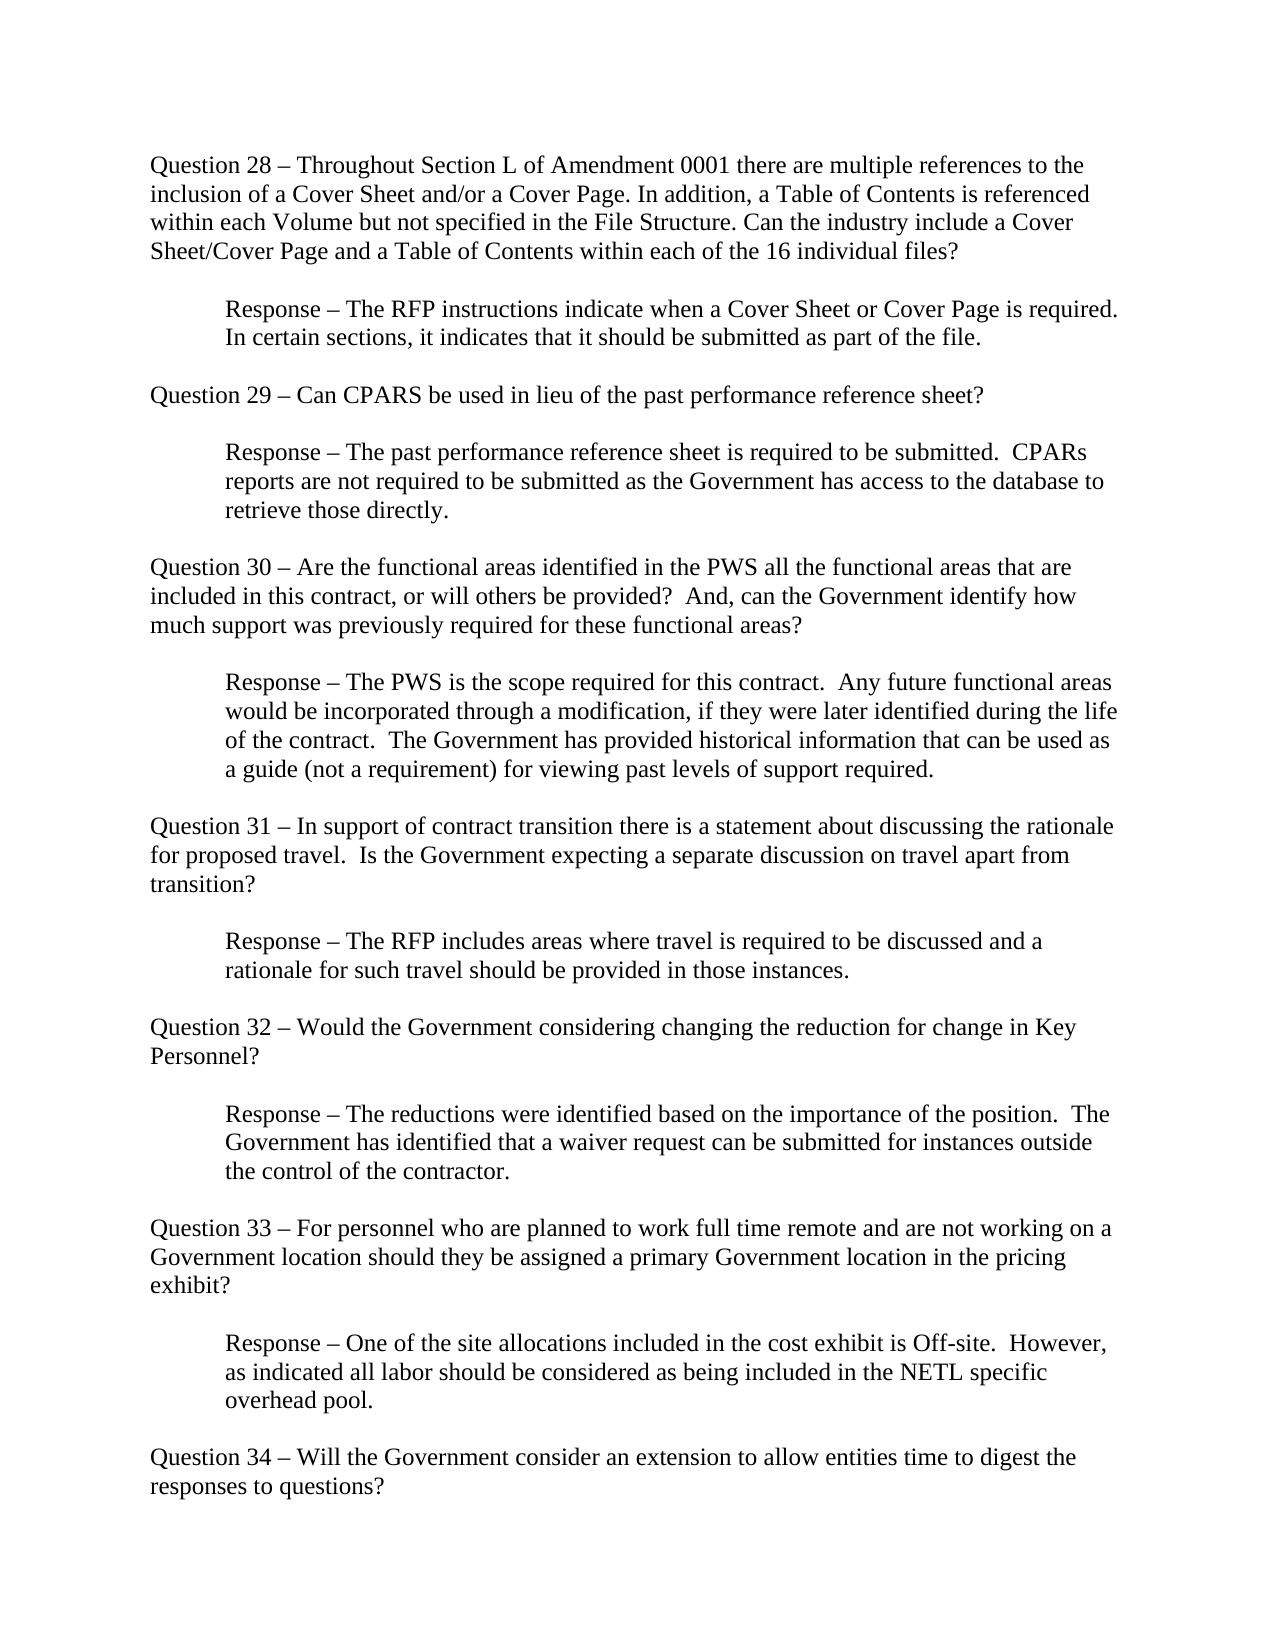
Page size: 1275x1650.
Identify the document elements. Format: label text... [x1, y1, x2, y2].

text Question 30 – Are the functional areas identified in the PWS all the functional areas that are included in this contract, or will others be provided? And, can the Government identify how much support was previously required for these functional areas? [150, 552, 1125, 639]
text Response – The RFP includes areas where travel is required to be discussed and a rationale for such travel should be provided in those instances. [225, 926, 1125, 984]
text Question 31 – In support of contract transition there is a statement about discussing the rationale for proposed travel. Is the Government expecting a separate discussion on travel apart from transition? [150, 811, 1125, 897]
text Response – The past performance reference sheet is required to be submitted. CPARs reports are not required to be submitted as the Government has access to the database to retrieve those directly. [225, 437, 1125, 524]
text Response – One of the site allocations included in the cost exhibit is Off-site. However, as indicated all labor should be considered as being included in the NETL specific overhead pool. [225, 1328, 1125, 1414]
text Response – The RFP instructions indicate when a Cover Sheet or Cover Page is required. In certain sections, it indicates that it should be submitted as part of the file. [225, 294, 1125, 351]
text Question 32 – Would the Government considering changing the reduction for change in Key Personnel? [150, 1012, 1125, 1070]
text Question 28 – Throughout Section L of Amendment 0001 there are multiple references to the inclusion of a Cover Sheet and/or a Cover Page. In addition, a Table of Contents is referenced within each Volume but not specified in the File Structure. Can the industry include a Cover Sheet/Cover Page and a Table of Contents within each of the 16 individual files? [150, 150, 1125, 265]
text Question 33 – For personnel who are planned to work full time remote and are not working on a Government location should they be assigned a primary Government location in the pricing exhibit? [150, 1213, 1125, 1299]
text Question 29 – Can CPARS be used in lieu of the past performance reference sheet? [150, 380, 1125, 409]
text Response – The reductions were identified based on the importance of the position. The Government has identified that a waiver request can be submitted for instances outside the control of the contractor. [225, 1099, 1125, 1185]
text Response – The PWS is the scope required for this contract. Any future functional areas would be incorporated through a modification, if they were later identified during the life of the contract. The Government has provided historical information that can be used as a guide (not a requirement) for viewing past levels of support required. [225, 667, 1125, 782]
text Question 34 – Will the Government consider an extension to allow entities time to digest the responses to questions? [150, 1442, 1125, 1500]
